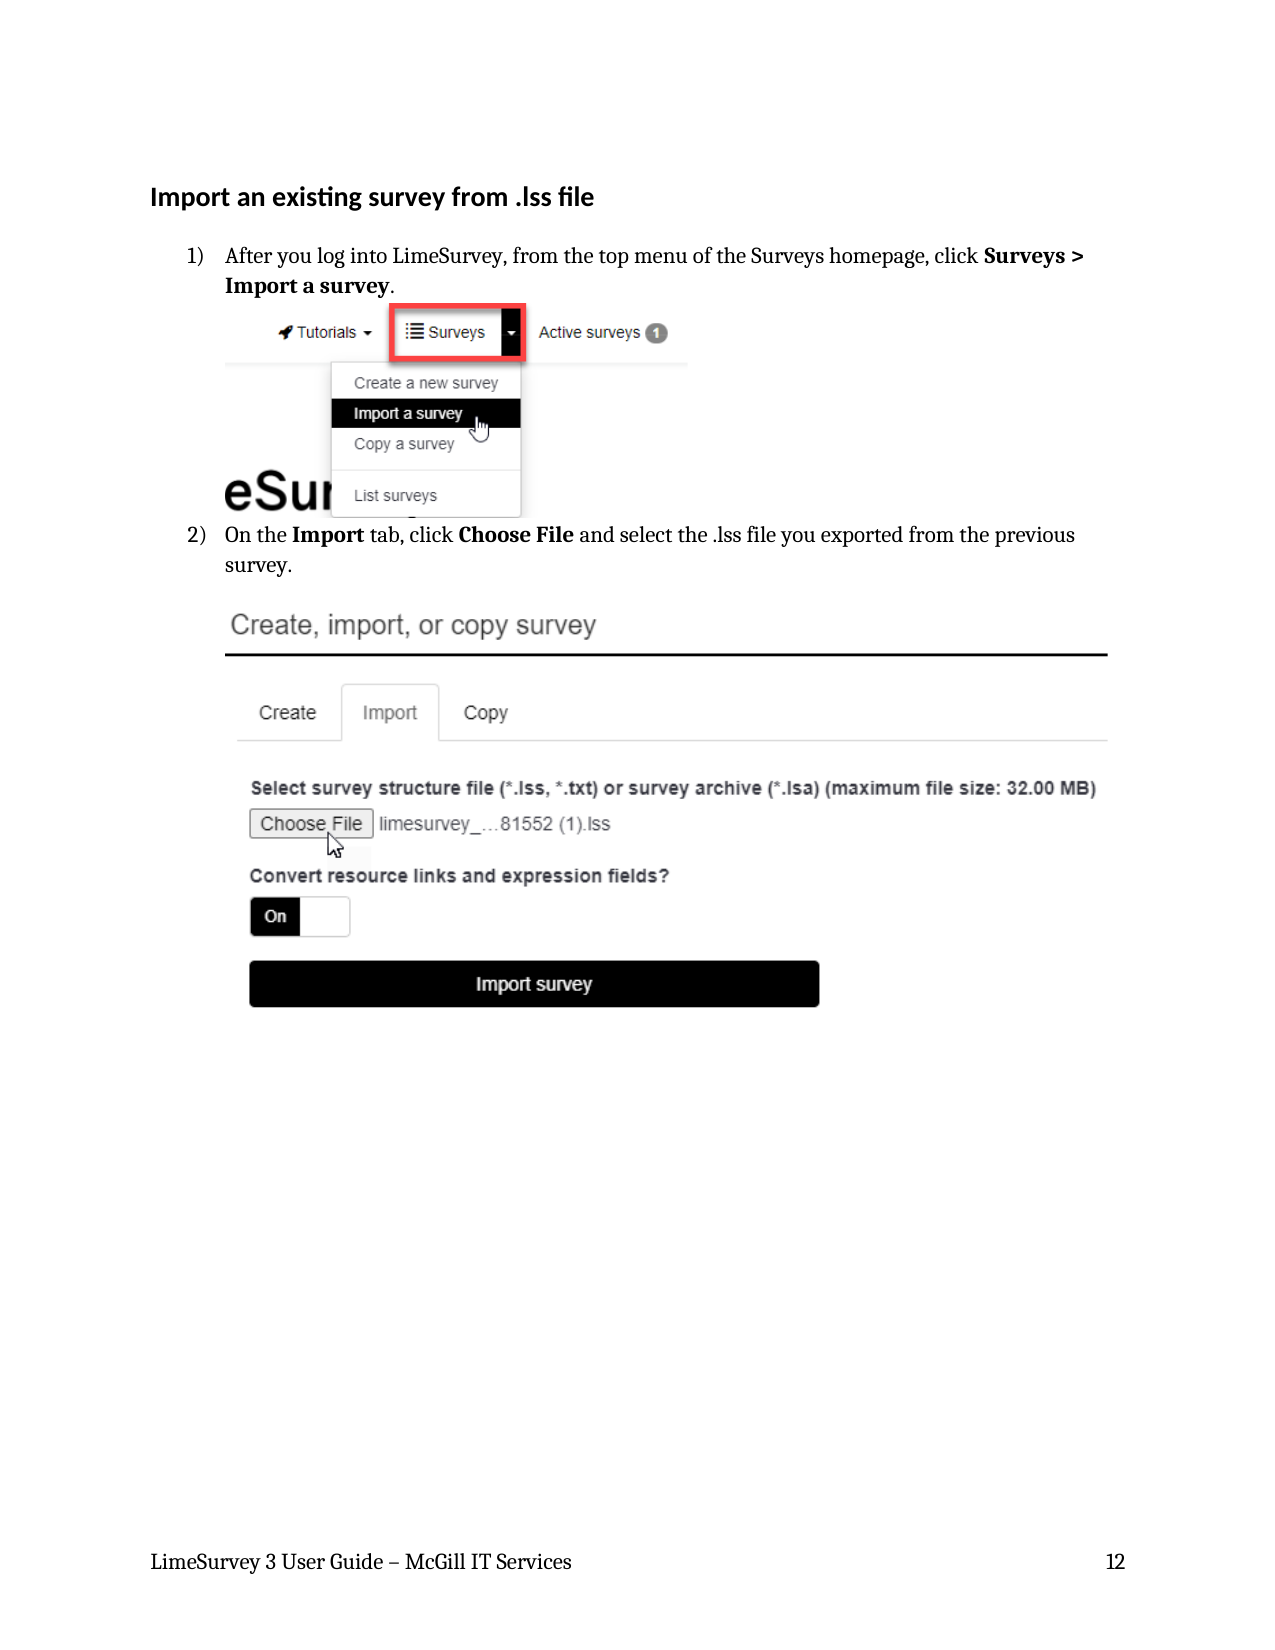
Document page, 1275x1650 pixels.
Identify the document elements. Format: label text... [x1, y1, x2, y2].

picture [225, 303, 688, 518]
picture [225, 581, 1108, 1017]
list After you log into LimeSurvey, from the top menu of the Surveys homepage, click Surveys > Import a survey. [187, 243, 1125, 299]
subtitle Import an existing survey from .lss file [150, 179, 1125, 213]
